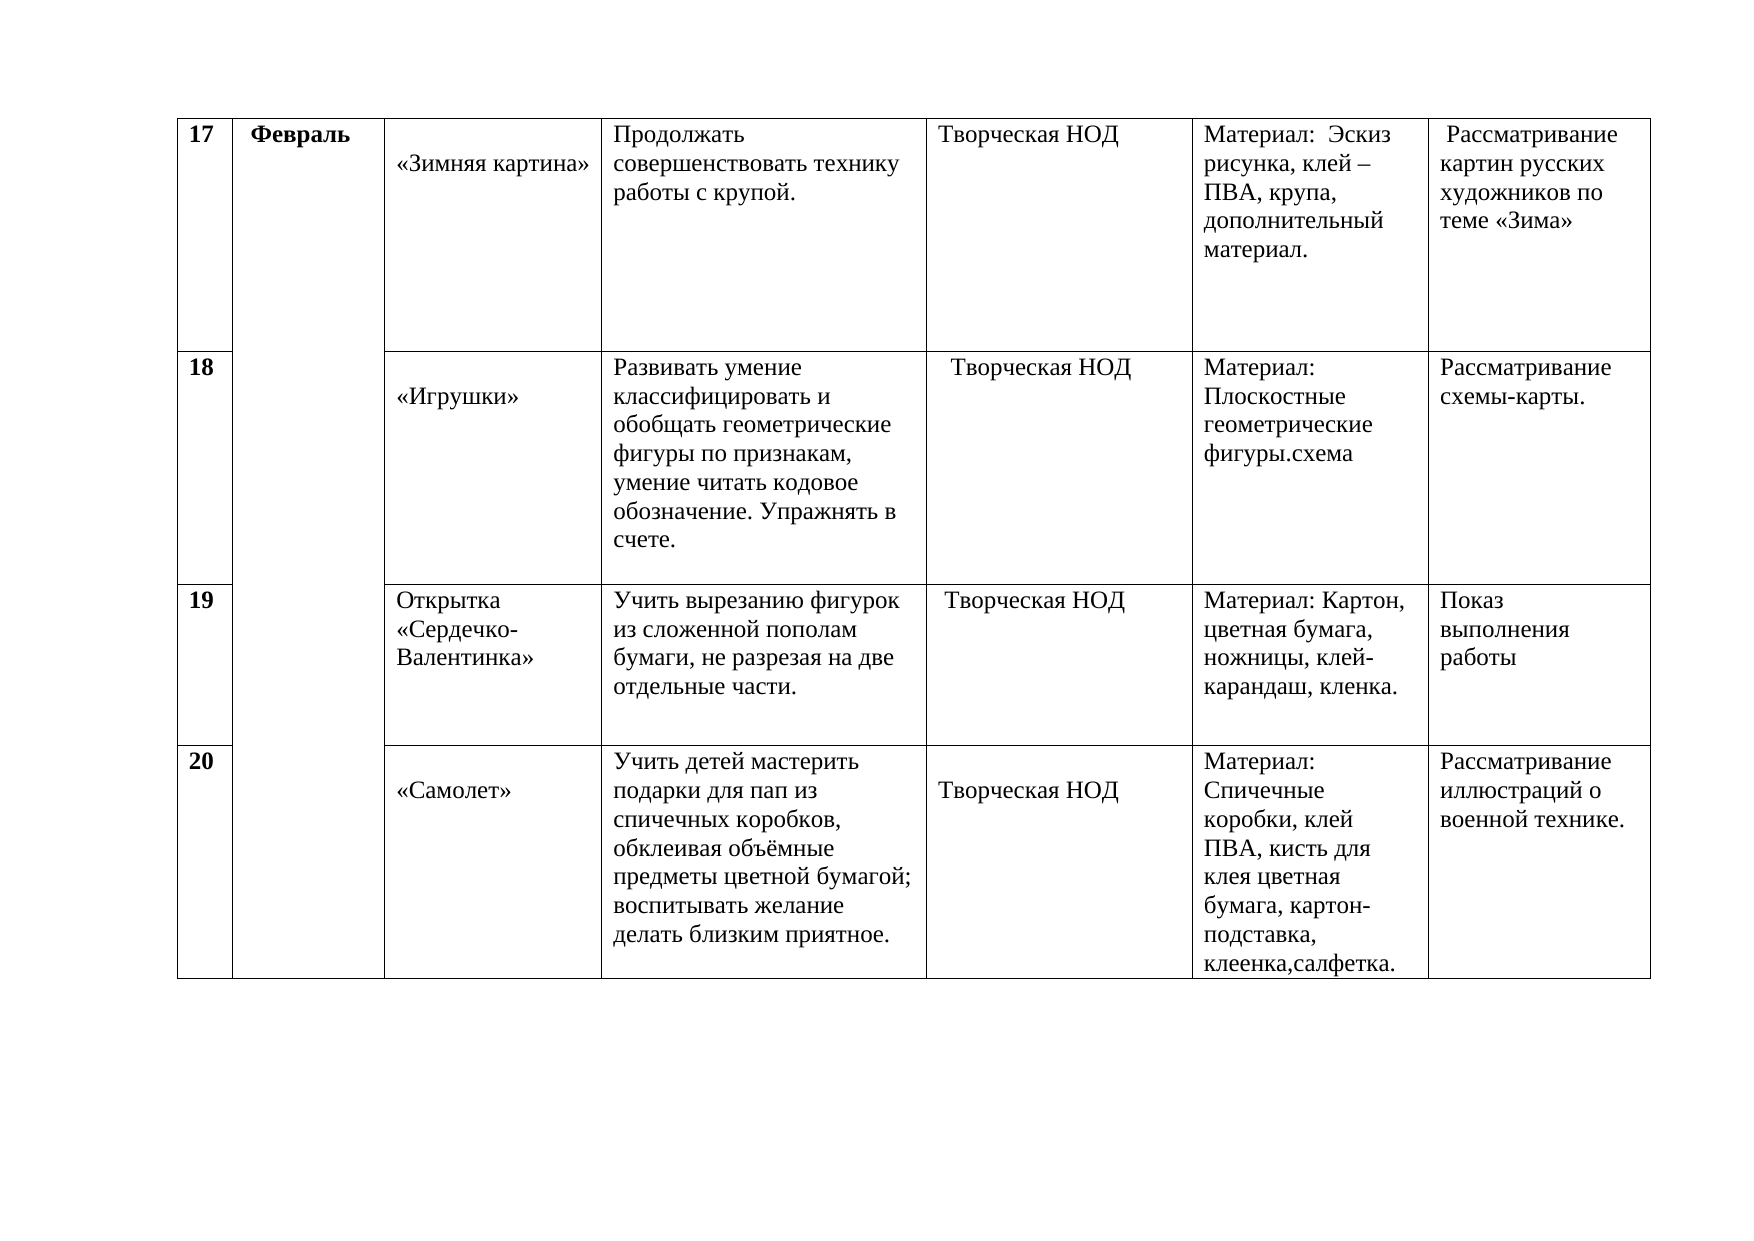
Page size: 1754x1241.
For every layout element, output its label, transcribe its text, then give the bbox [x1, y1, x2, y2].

table_cell 18 [178, 352, 232, 584]
table_cell Творческая НОД [927, 352, 1192, 584]
table_cell Рассматривание картин русских художников по теме «Зима» [1429, 119, 1650, 351]
table_cell 20 [178, 746, 232, 978]
table_cell 17 [178, 119, 232, 351]
table_cell «Игрушки» [385, 352, 601, 584]
table_cell Февраль [233, 119, 384, 584]
table_cell «Самолет» [385, 746, 601, 978]
table_cell Творческая НОД [927, 119, 1192, 351]
table_cell Материал: Плоскостные геометрические фигуры.схема [1193, 352, 1428, 584]
table_cell «Зимняя картина» [385, 119, 601, 351]
table_cell Рассматривание схемы-карты. [1429, 352, 1650, 584]
table_cell Рассматривание иллюстраций о военной технике. [1429, 746, 1650, 978]
table_cell Учить детей мастерить подарки для пап из спичечных коробков, обклеивая объёмные предметы цветной бумагой; воспитывать желание делать близким приятное. [602, 746, 926, 978]
table_cell Открытка «Сердечко-Валентинка» [385, 585, 601, 745]
table_cell Учить вырезанию фигурок из сложенной пополам бумаги, не разрезая на две отдельные части. [602, 585, 926, 745]
table_cell Материал: Спичечные коробки, клей ПВА, кисть для клея цветная бумага, картон-подставка, клеенка,салфетка. [1193, 746, 1428, 978]
table_cell Материал: Эскиз рисунка, клей –ПВА, крупа, дополнительный материал. [1193, 119, 1428, 351]
table_cell 19 [178, 585, 232, 745]
table_cell Материал: Картон, цветная бумага, ножницы, клей-карандаш, кленка. [1193, 585, 1428, 745]
table_cell [233, 584, 384, 978]
table_cell Развивать умение классифицировать и обобщать геометрические фигуры по признакам, умение читать кодовое обозначение. Упражнять в счете. [602, 352, 926, 584]
table_cell Творческая НОД [927, 746, 1192, 978]
table_cell Творческая НОД [927, 585, 1192, 745]
table_cell Показ выполнения работы [1429, 585, 1650, 745]
table_cell Продолжать совершенствовать технику работы с крупой. [602, 119, 926, 351]
